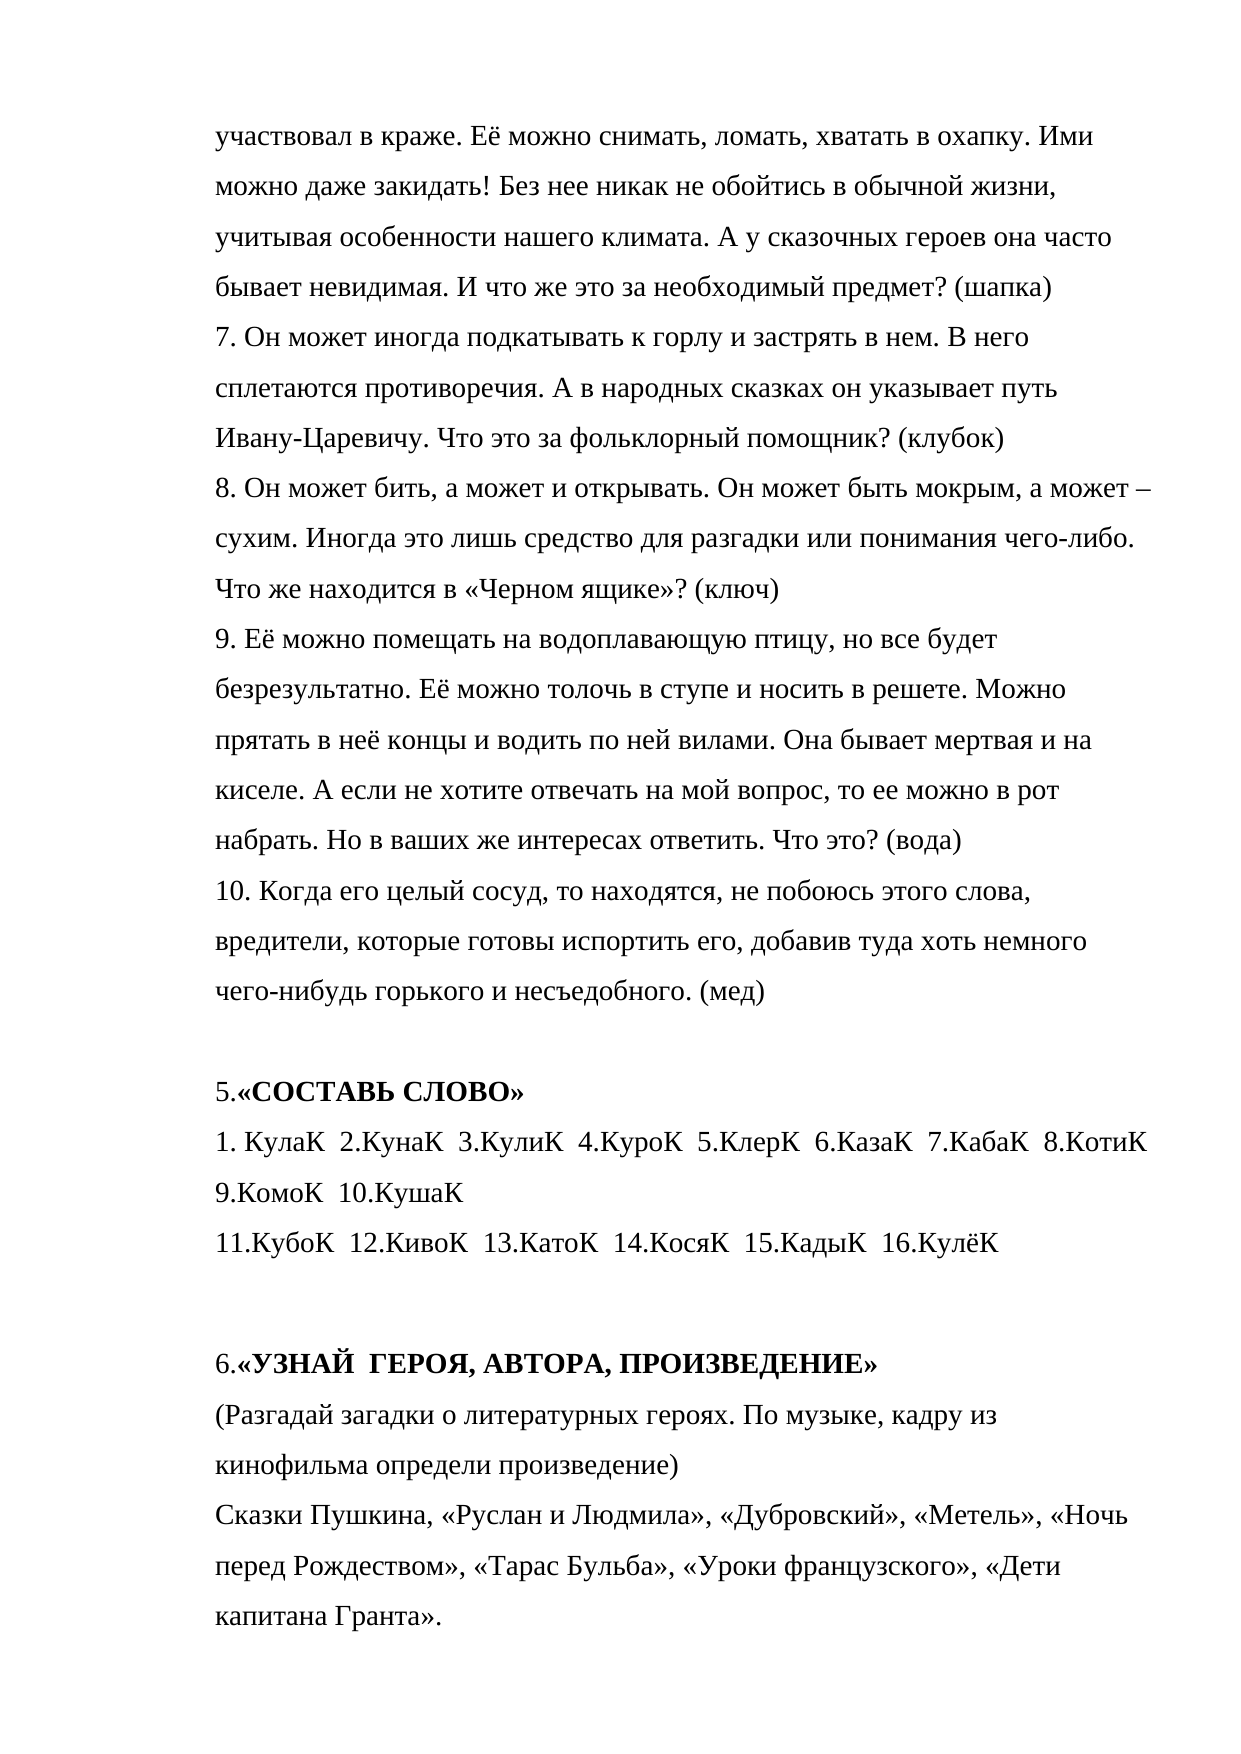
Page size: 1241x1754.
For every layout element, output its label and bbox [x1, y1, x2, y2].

text [215, 118, 1152, 1258]
text [215, 1296, 1152, 1632]
